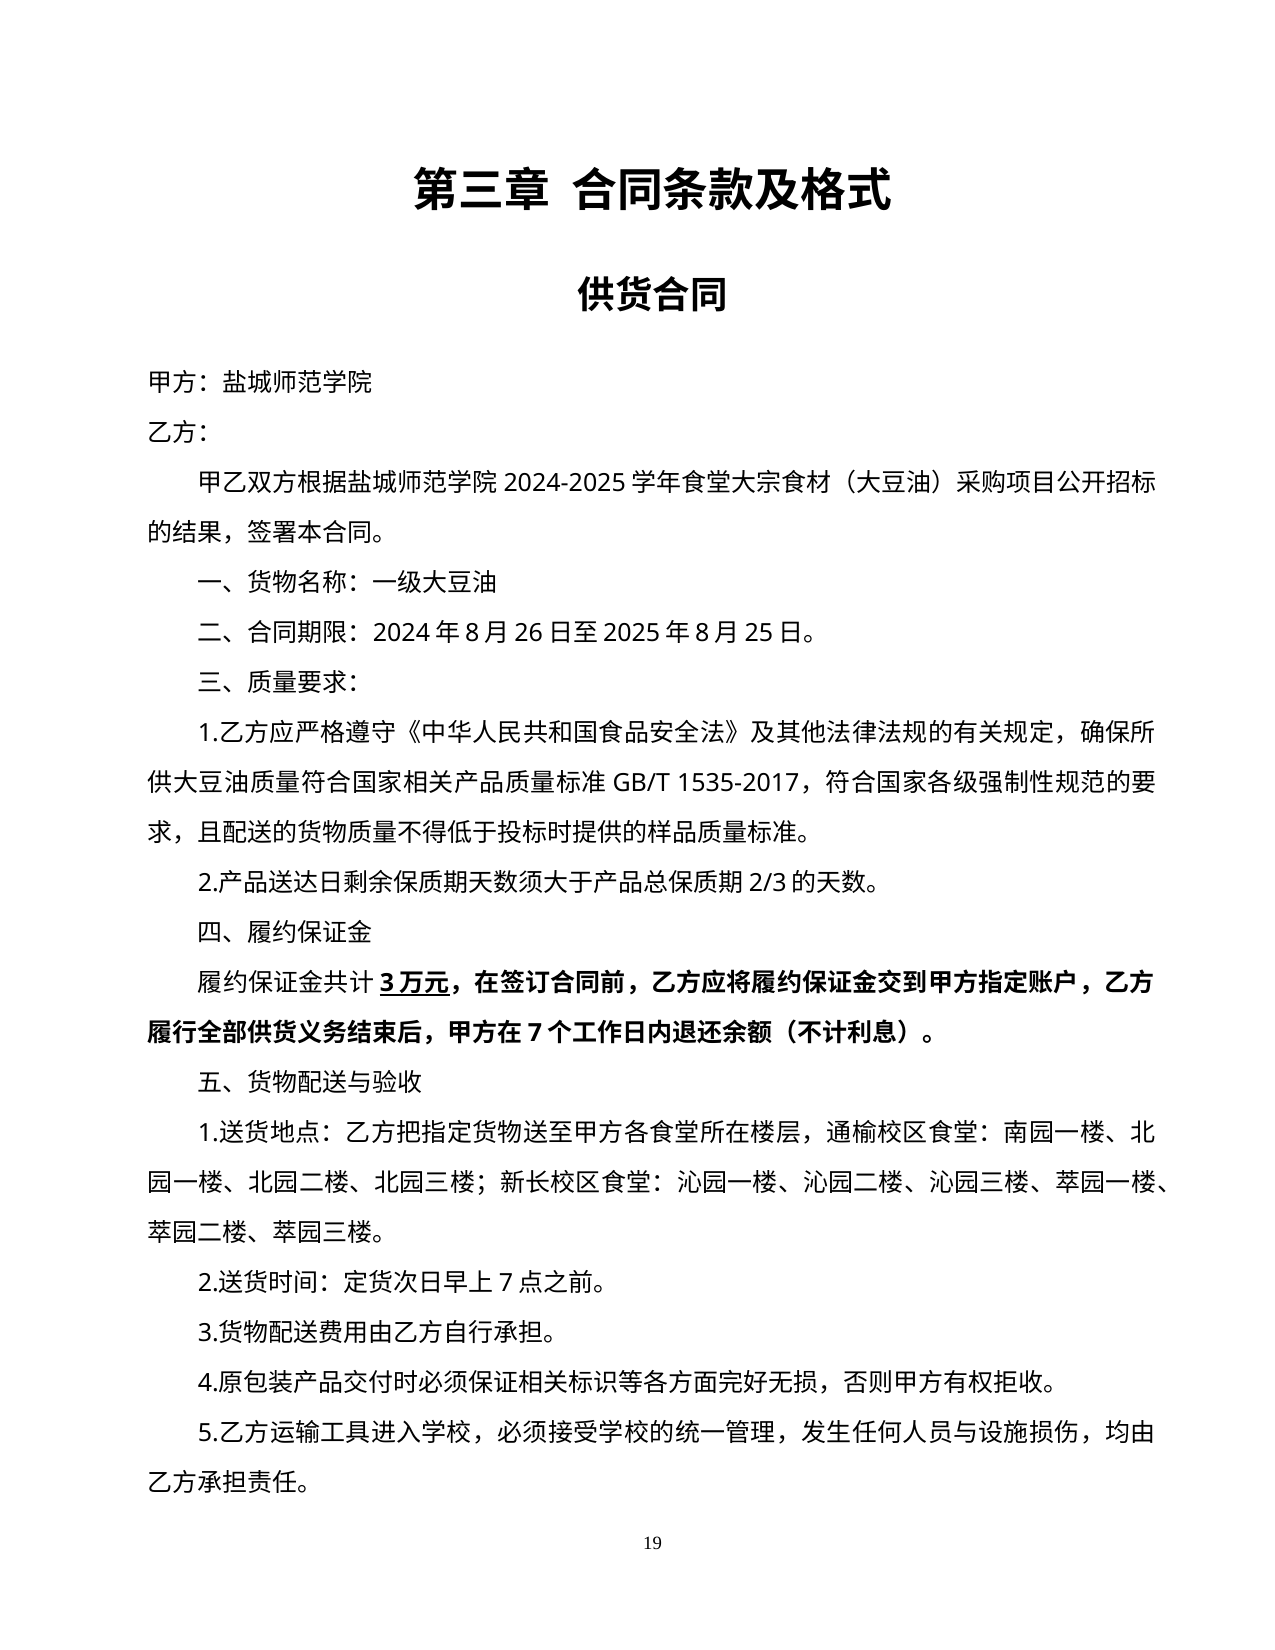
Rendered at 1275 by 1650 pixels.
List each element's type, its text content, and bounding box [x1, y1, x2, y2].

text 2.送货时间：定货次日早上7点之前。 [148, 1252, 1157, 1302]
text 供货合同 [148, 250, 1157, 323]
text 二、合同期限：2024年8月26日至2025年8月25日。 [148, 602, 1157, 652]
text 甲方：盐城师范学院 [148, 352, 1157, 402]
text 一、货物名称：一级大豆油 [148, 552, 1157, 602]
text 乙方： [148, 402, 1157, 452]
text 3.货物配送费用由乙方自行承担。 [148, 1302, 1157, 1352]
text 四、履约保证金 [148, 902, 1157, 952]
text 1.送货地点：乙方把指定货物送至甲方各食堂所在楼层，通榆校区食堂：南园一楼、北园一楼、北园二楼、北园三楼；新长校区食堂：沁园一楼、沁园二楼、沁园三楼、萃园一楼、萃园二楼、萃园三楼。 [148, 1102, 1157, 1252]
text 履约保证金共计3万元，在签订合同前，乙方应将履约保证金交到甲方指定账户，乙方履行全部供货义务结束后，甲方在7个工作日内退还余额（不计利息）。 [148, 952, 1157, 1052]
text 1.乙方应严格遵守《中华人民共和国食品安全法》及其他法律法规的有关规定，确保所供大豆油质量符合国家相关产品质量标准GB/T 1535-2017，符合国家各级强制性规范的要求，且配送的货物质量不得低于投标时提供的样品质量标准。 [148, 702, 1157, 852]
text 甲乙双方根据盐城师范学院2024-2025学年食堂大宗食材（大豆油）采购项目公开招标的结果，签署本合同。 [148, 452, 1157, 552]
text 4.原包装产品交付时必须保证相关标识等各方面完好无损，否则甲方有权拒收。 [148, 1352, 1157, 1402]
text 五、货物配送与验收 [148, 1052, 1157, 1102]
text 2.产品送达日剩余保质期天数须大于产品总保质期2/3的天数。 [148, 852, 1157, 902]
text 5.乙方运输工具进入学校，必须接受学校的统一管理，发生任何人员与设施损伤，均由乙方承担责任。 [148, 1402, 1157, 1502]
text 第三章 合同条款及格式 [148, 148, 1157, 221]
text 三、质量要求： [148, 652, 1157, 702]
